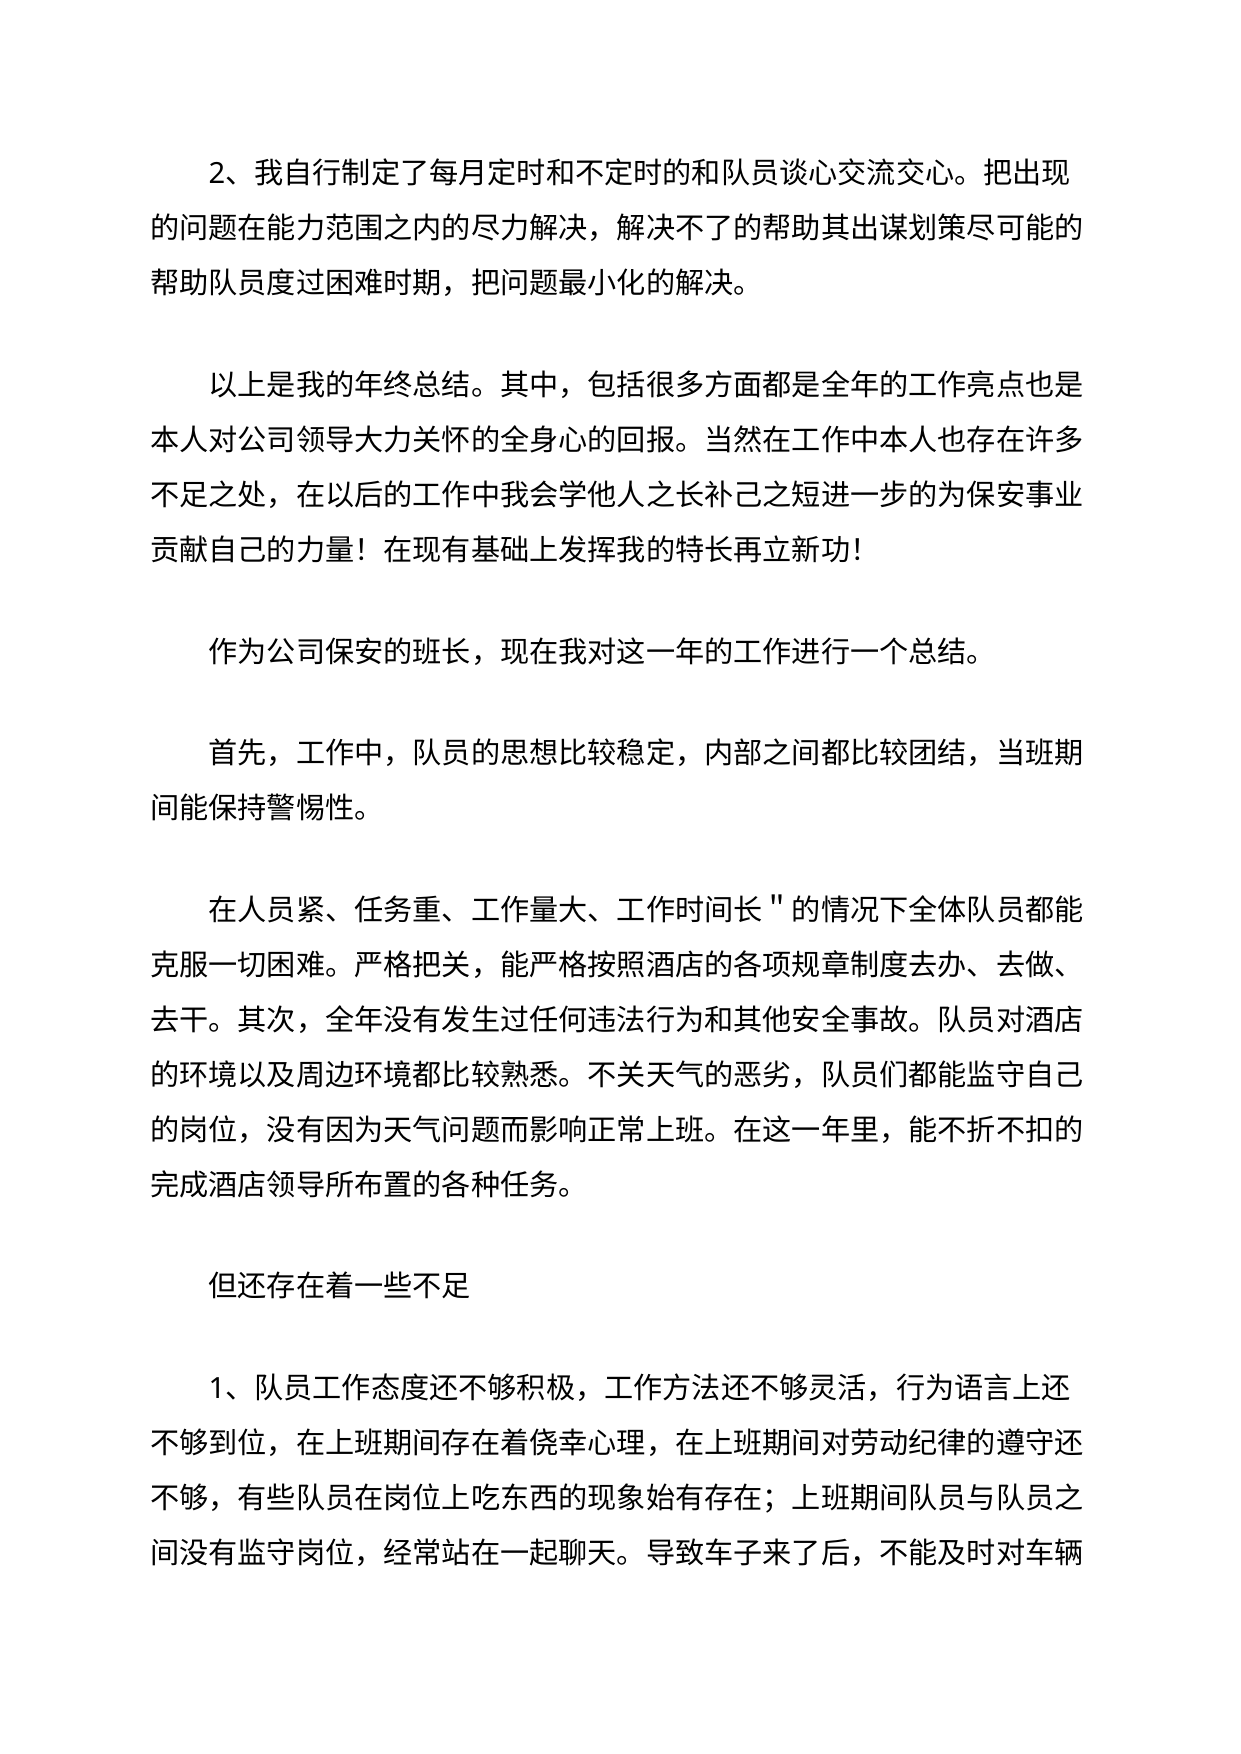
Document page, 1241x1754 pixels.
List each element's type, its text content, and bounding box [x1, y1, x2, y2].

text 以上是我的年终总结。其中，包括很多方面都是全年的工作亮点也是本人对公司领导大力关怀的全身心的回报。当然在工作中本人也存在许多不足之处，在以后的工作中我会学他人之长补己之短进一步的为保安事业贡献自己的力量！在现有基础上发挥我的特长再立新功！ [150, 362, 1090, 569]
text 2、我自行制定了每月定时和不定时的和队员谈心交流交心。把出现的问题在能力范围之内的尽力解决，解决不了的帮助其出谋划策尽可能的帮助队员度过困难时期，把问题最小化的解决。 [150, 150, 1090, 302]
text 作为公司保安的班长，现在我对这一年的工作进行一个总结。 [150, 628, 1090, 670]
text 首先，工作中，队员的思想比较稳定，内部之间都比较团结，当班期间能保持警惕性。 [150, 730, 1090, 827]
text 在人员紧、任务重、工作量大、工作时间长＂的情况下全体队员都能克服一切困难。严格把关，能严格按照酒店的各项规章制度去办、去做、去干。其次，全年没有发生过任何违法行为和其他安全事故。队员对酒店的环境以及周边环境都比较熟悉。不关天气的恶劣，队员们都能监守自己的岗位，没有因为天气问题而影响正常上班。在这一年里，能不折不扣的完成酒店领导所布置的各种任务。 [150, 887, 1090, 1203]
text 但还存在着一些不足 [150, 1263, 1090, 1305]
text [150, 1364, 1090, 1572]
